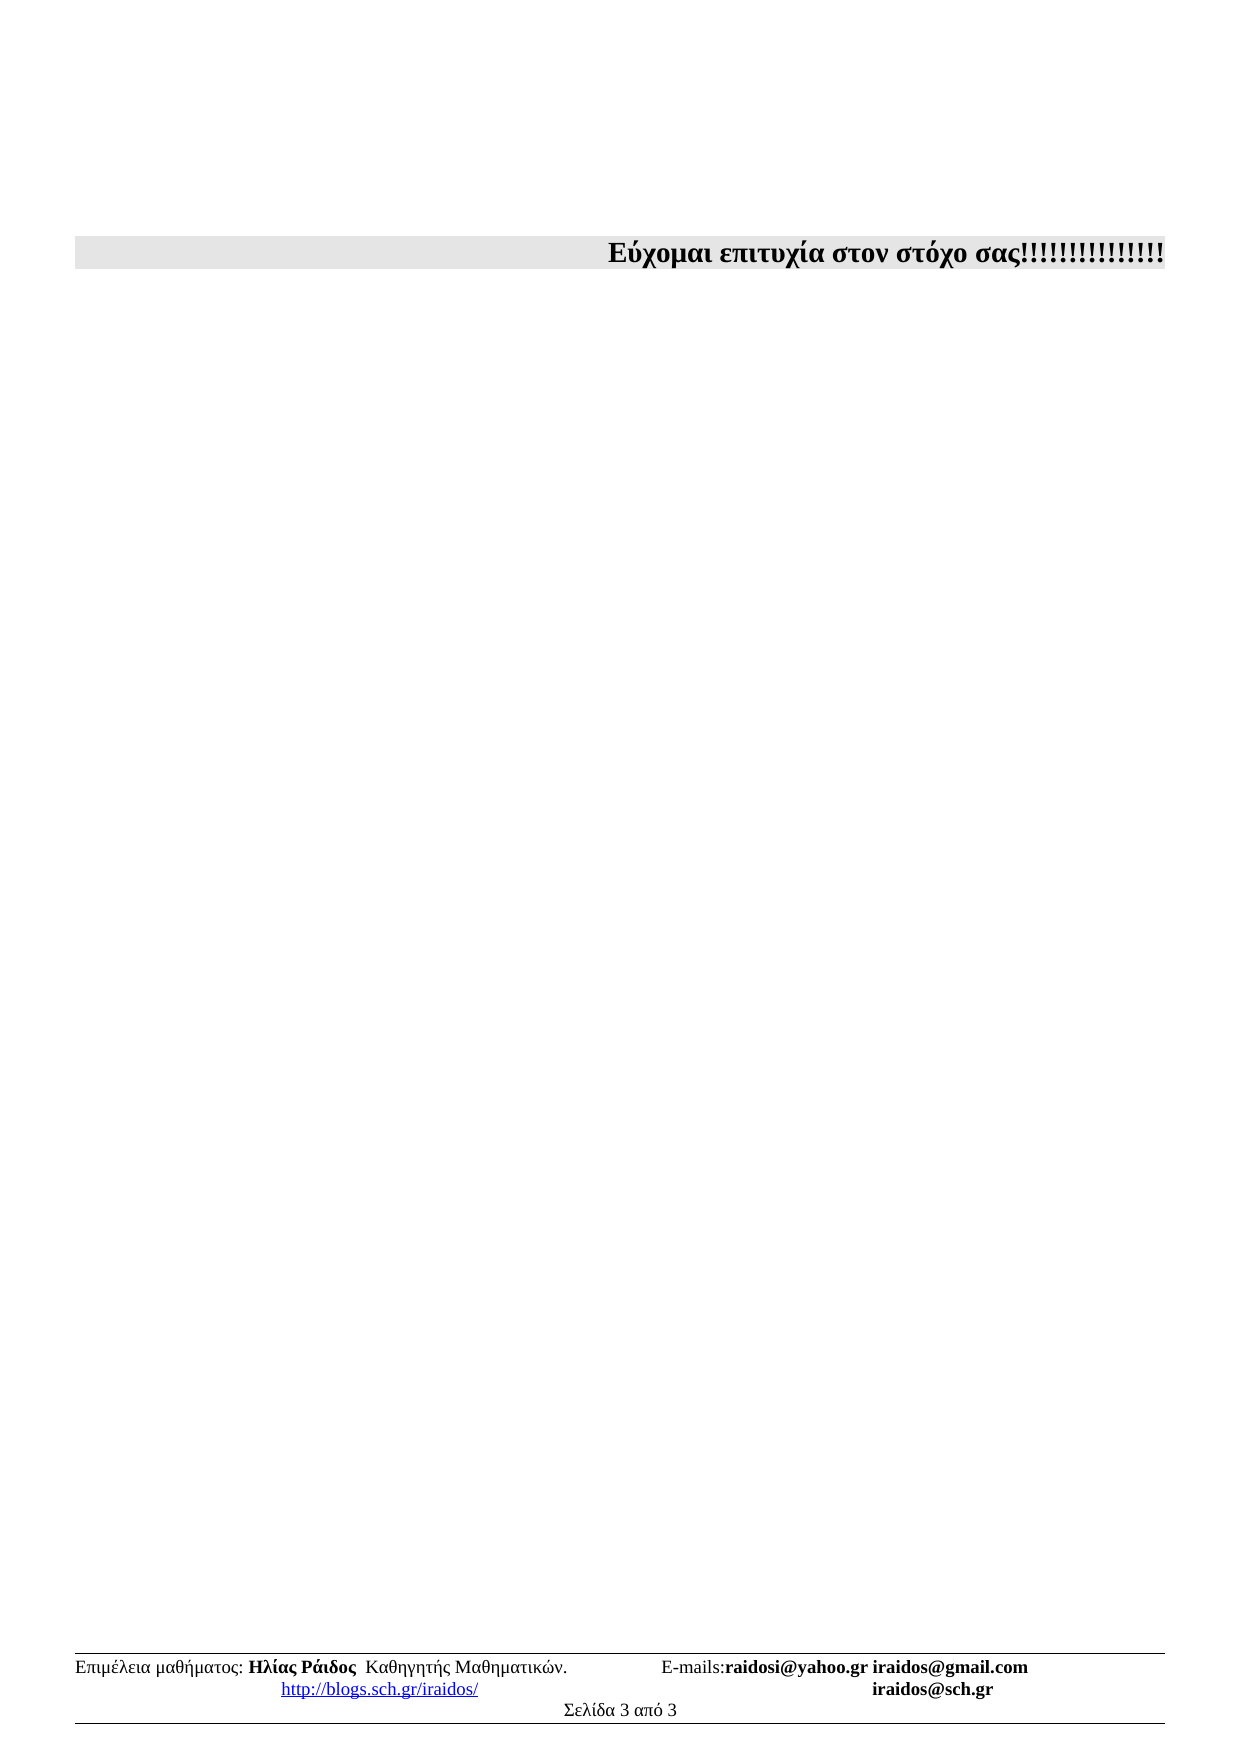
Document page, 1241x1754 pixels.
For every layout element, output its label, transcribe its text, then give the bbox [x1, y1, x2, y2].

text Εύχομαι επιτυχία στον στόχο σας!!!!!!!!!!!!!!! [75, 236, 1165, 269]
